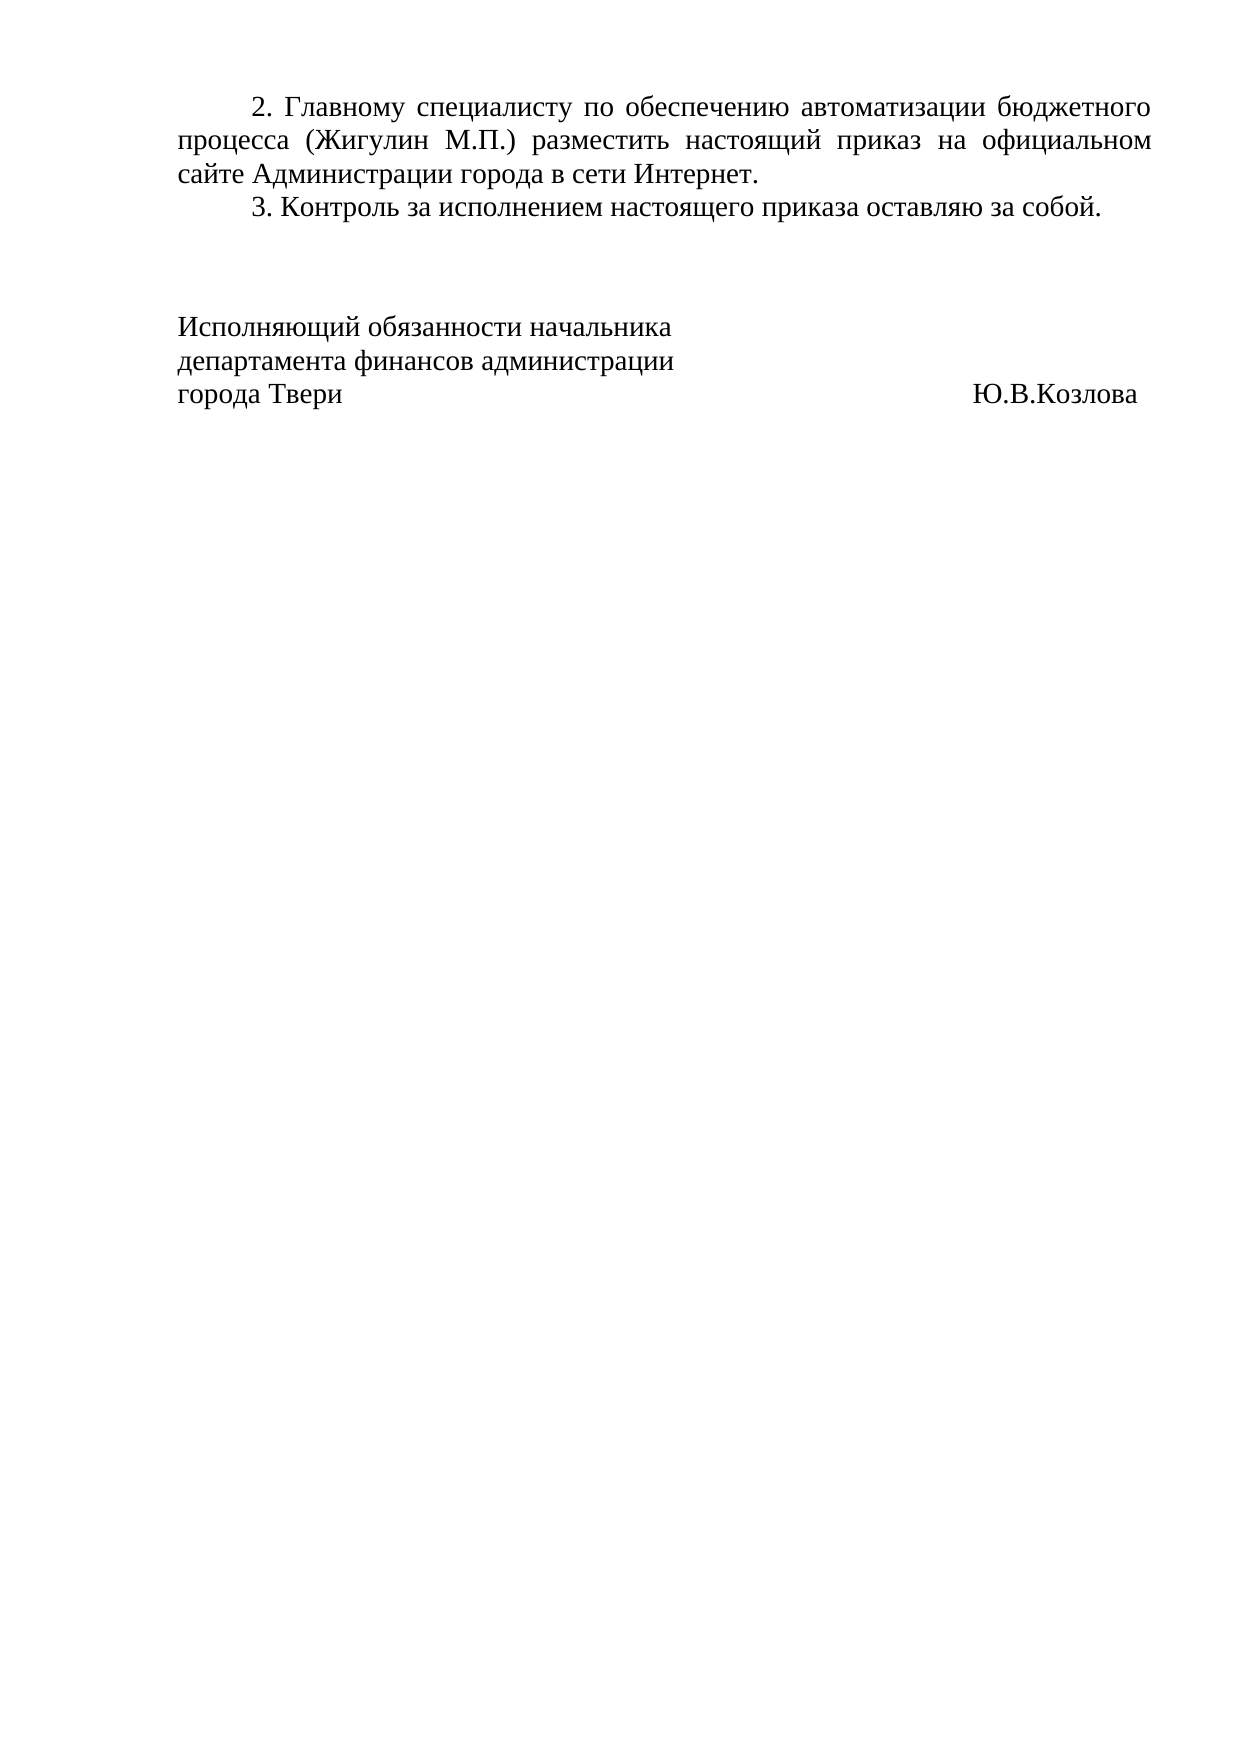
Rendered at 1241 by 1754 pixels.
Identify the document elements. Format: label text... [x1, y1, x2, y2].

text Исполняющий обязанности начальника [177, 309, 1152, 343]
text 3. Контроль за исполнением настоящего приказа оставляю за собой. [177, 189, 1152, 223]
text 2. Главному специалисту по обеспечению автоматизации бюджетного процесса (Жигулин М.П.) разместить настоящий приказ на официальном сайте Администрации города в сети Интернет. [177, 89, 1152, 189]
text департамента финансов администрации [177, 343, 1152, 376]
text города Твери Ю.В.Козлова [177, 376, 1152, 410]
